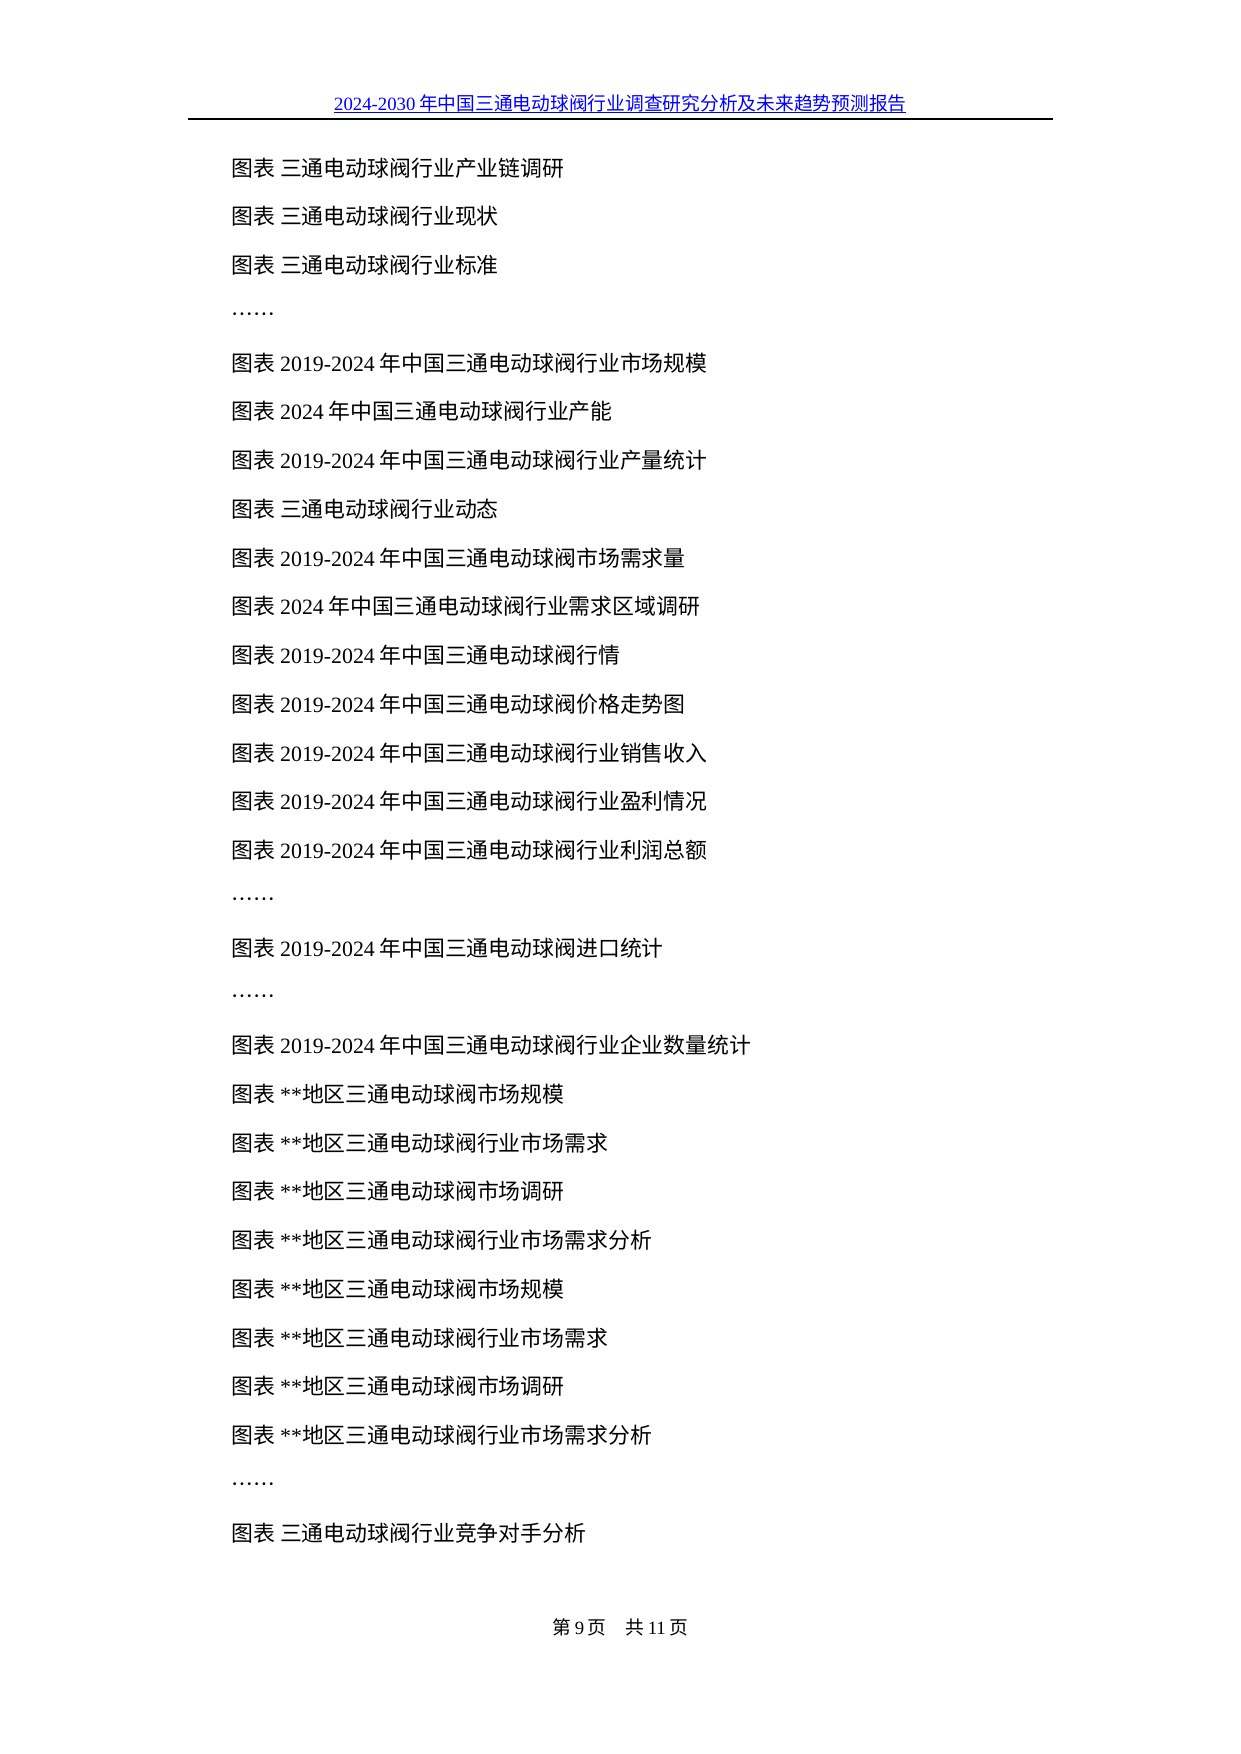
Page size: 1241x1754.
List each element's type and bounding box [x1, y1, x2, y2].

text [187, 150, 1053, 1548]
